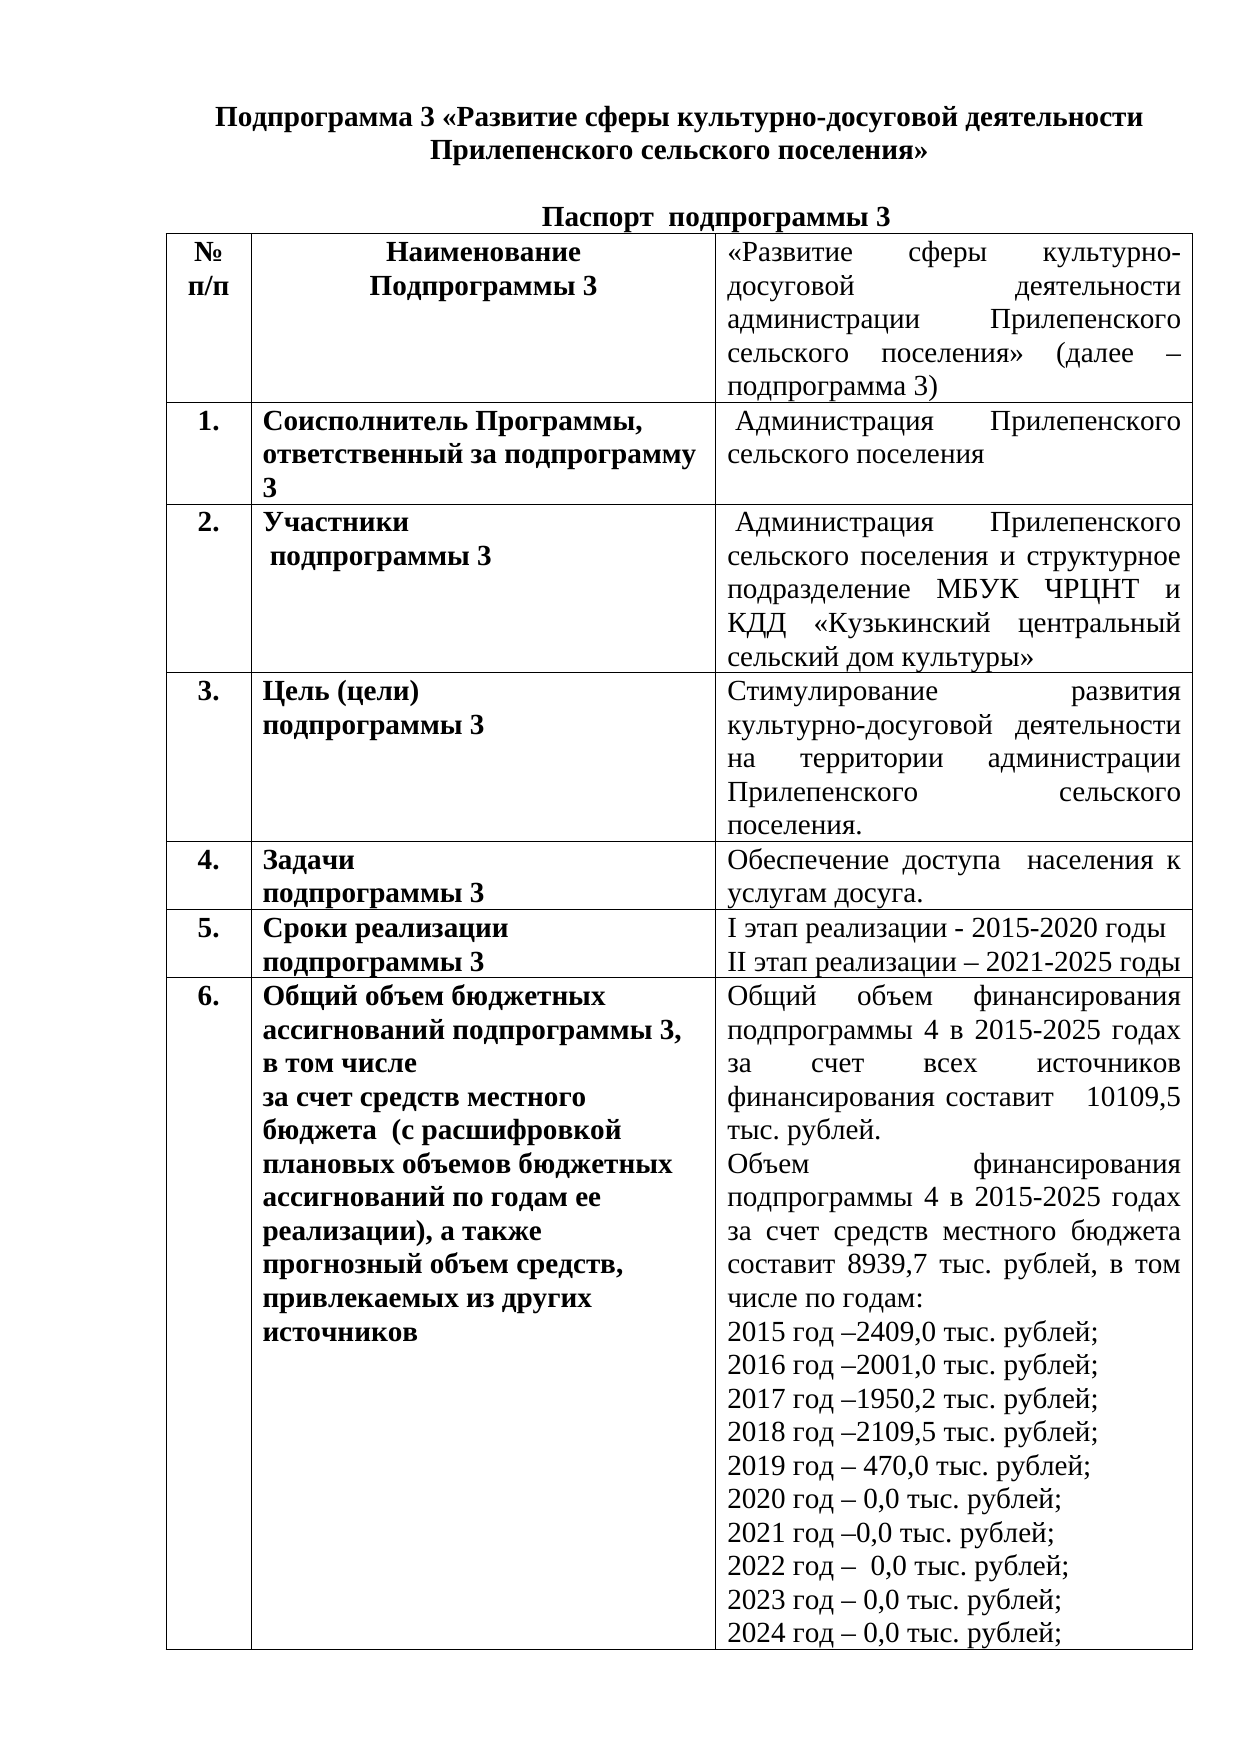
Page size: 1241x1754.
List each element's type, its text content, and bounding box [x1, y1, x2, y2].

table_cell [716, 978, 1192, 1649]
table_cell 2. [167, 505, 251, 672]
table_cell 5. [167, 910, 251, 977]
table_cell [252, 978, 715, 1649]
table_cell Соисполнитель Программы, ответственный за подпрограмму 3 [252, 403, 715, 503]
table_cell 1. [167, 403, 251, 503]
table_cell 3. [167, 673, 251, 841]
table_cell Участники подпрограммы 3 [252, 505, 715, 672]
table_cell 6. [167, 978, 251, 1649]
table_header № п/п [167, 234, 251, 402]
text Подпрограмма 3 «Развитие сферы культурно-досуговой деятельности Прилепенского сельского поселения» [177, 99, 1181, 166]
table_cell Администрация Прилепенского сельского поселения [716, 403, 1192, 503]
table_cell Стимулирование развития культурно-досуговой деятельности на территории администрации Прилепенского сельского поселения. [716, 673, 1192, 841]
table_cell Сроки реализации подпрограммы 3 [252, 910, 715, 977]
table_cell 4. [167, 842, 251, 909]
text Паспорт подпрограммы 3 [177, 199, 1181, 233]
table_cell Задачи подпрограммы 3 [252, 842, 715, 909]
table_header «Развитие сферы культурно-досуговой деятельности администрации Прилепенского сельского поселения» (далее – подпрограмма 3) [716, 234, 1192, 402]
table_cell Цель (цели) подпрограммы 3 [252, 673, 715, 841]
table_cell Администрация Прилепенского сельского поселения и структурное подразделение МБУК ЧРЦНТ и КДД «Кузькинский центральный сельский дом культуры» [716, 505, 1192, 672]
table_cell Обеспечение доступа населения к услугам досуга. [716, 842, 1192, 909]
table_header Наименование Подпрограммы 3 [252, 234, 715, 402]
table_cell I этап реализации - 2015-2020 годы II этап реализации – 2021-2025 годы [716, 910, 1192, 977]
